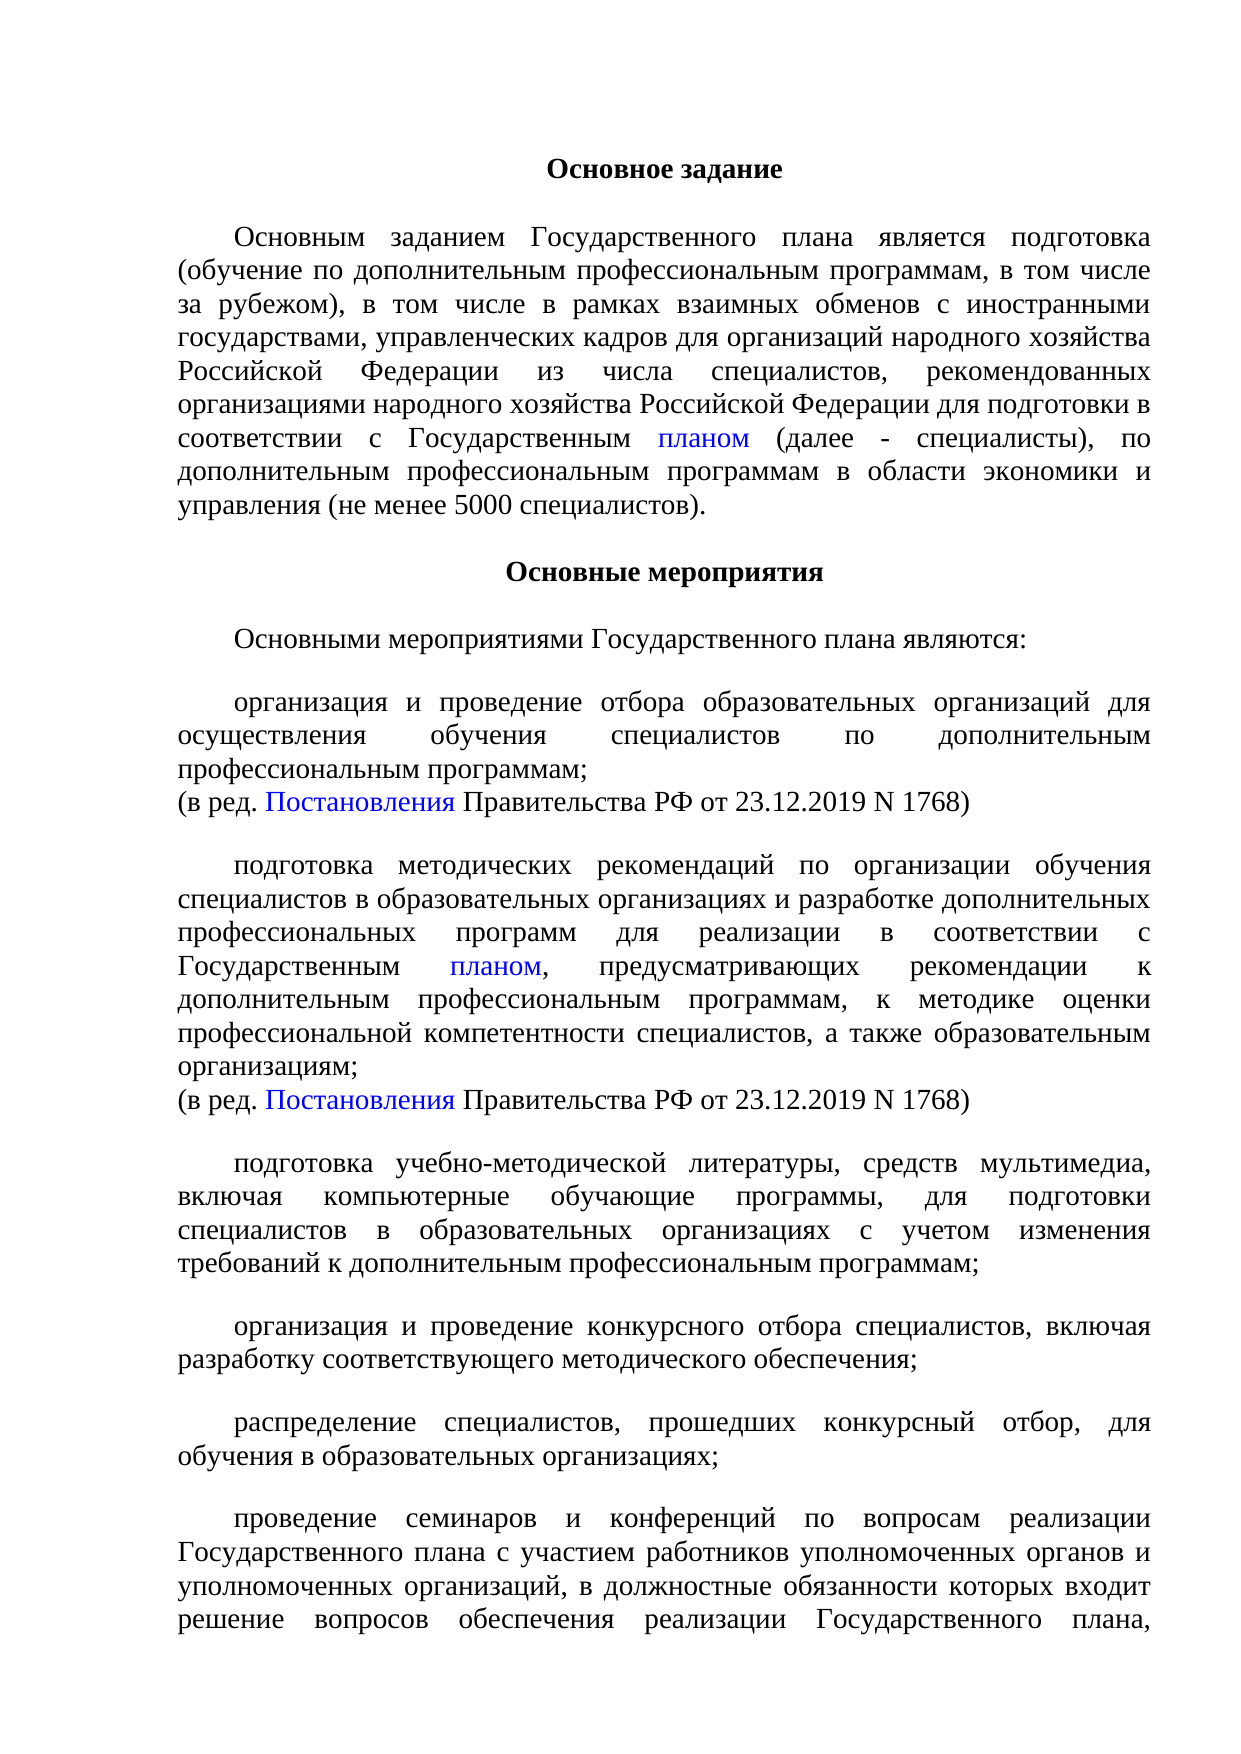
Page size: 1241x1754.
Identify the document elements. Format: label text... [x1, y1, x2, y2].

text распределение специалистов, прошедших конкурсный отбор, для обучения в образовательных организациях; [177, 1404, 1152, 1471]
text подготовка учебно-методической литературы, средств мультимедиа, включая компьютерные обучающие программы, для подготовки специалистов в образовательных организациях с учетом изменения требований к дополнительным профессиональным программам; [177, 1145, 1152, 1279]
title Основное задание [177, 152, 1152, 185]
title Основные мероприятия [177, 554, 1152, 588]
text (в ред. Постановления Правительства РФ от 23.12.2019 N 1768) [177, 784, 1152, 818]
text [177, 1501, 1152, 1635]
text (в ред. Постановления Правительства РФ от 23.12.2019 N 1768) [177, 1082, 1152, 1116]
text организация и проведение отбора образовательных организаций для осуществления обучения специалистов по дополнительным профессиональным программам; [177, 684, 1152, 784]
text Основными мероприятиями Государственного плана являются: [177, 621, 1152, 655]
text Основным заданием Государственного плана является подготовка (обучение по дополнительным профессиональным программам, в том числе за рубежом), в том числе в рамках взаимных обменов с иностранными государствами, управленческих кадров для организаций народного хозяйства Российской Федерации из числа специалистов, рекомендованных организациями народного хозяйства Российской Федерации для подготовки в соответствии с Государственным планом (далее - специалисты), по дополнительным профессиональным программам в области экономики и управления (не менее 5000 специалистов). [177, 219, 1152, 521]
text организация и проведение конкурсного отбора специалистов, включая разработку соответствующего методического обеспечения; [177, 1308, 1152, 1375]
text подготовка методических рекомендаций по организации обучения специалистов в образовательных организациях и разработке дополнительных профессиональных программ для реализации в соответствии с Государственным планом, предусматривающих рекомендации к дополнительным профессиональным программам, к методике оценки профессиональной компетентности специалистов, а также образовательным организациям; [177, 847, 1152, 1082]
